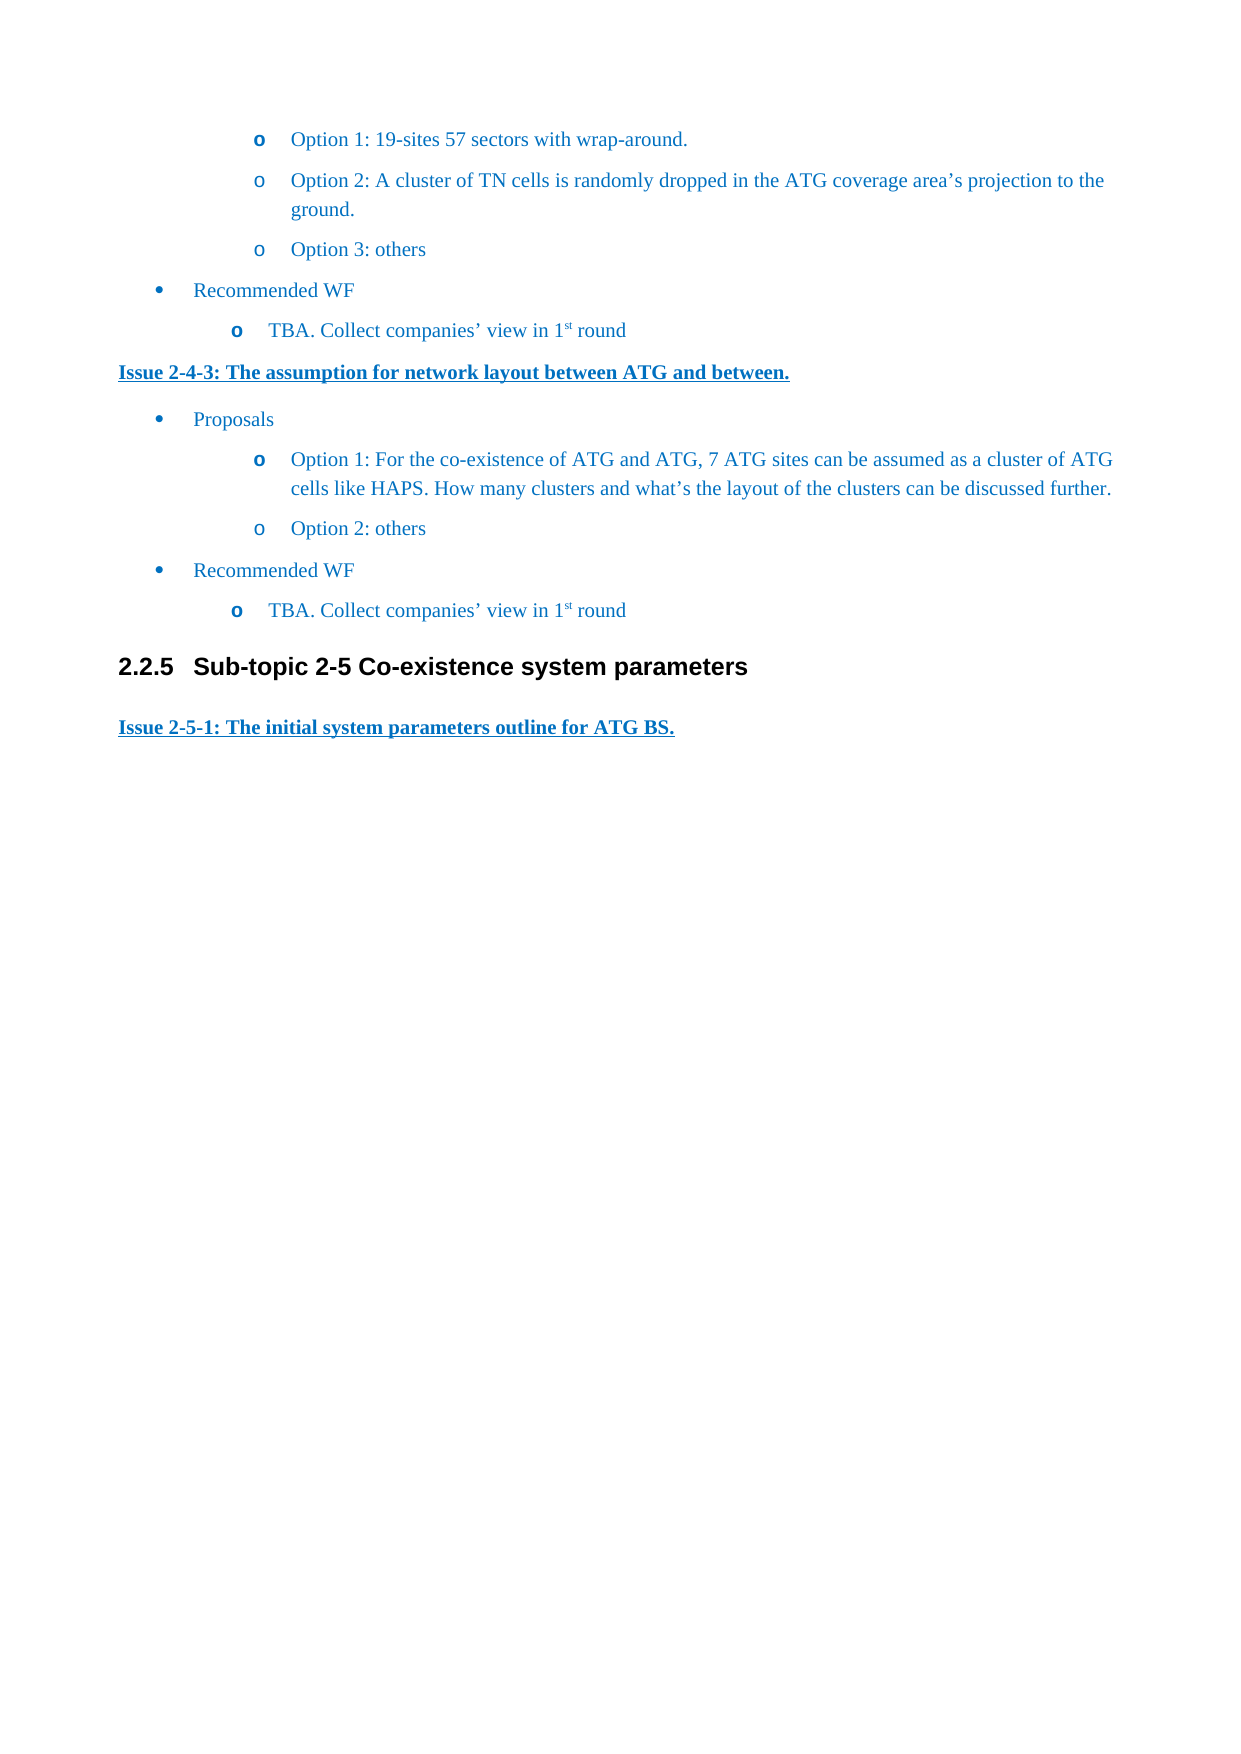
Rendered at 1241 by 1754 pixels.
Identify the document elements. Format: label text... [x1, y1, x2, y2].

list Recommended WF [156, 556, 1122, 584]
text Issue 2-4-3: The assumption for network layout between ATG and between. [118, 358, 1122, 386]
text Issue 2-5-1: The initial system parameters outline for ATG BS. [118, 713, 1122, 741]
list Option 3: others [253, 236, 1122, 264]
list TBA. Collect companies’ view in 1st round [231, 597, 1122, 625]
list Recommended WF [156, 276, 1122, 305]
list Option 2: A cluster of TN cells is randomly dropped in the ATG coverage area’s projection to the ground. [253, 166, 1122, 223]
list Proposals [156, 405, 1122, 433]
list Option 2: others [253, 515, 1122, 543]
list Option 1: 19-sites 57 sectors with wrap-around. [253, 126, 1122, 154]
subtitle Sub-topic 2-5 Co-existence system parameters [118, 638, 1122, 694]
list Option 1: For the co-existence of ATG and ATG, 7 ATG sites can be assumed as a cluster of ATG cells like HAPS. How many clusters and what’s the layout of the clusters can be discussed further. [253, 446, 1122, 503]
list TBA. Collect companies’ view in 1st round [231, 317, 1122, 346]
